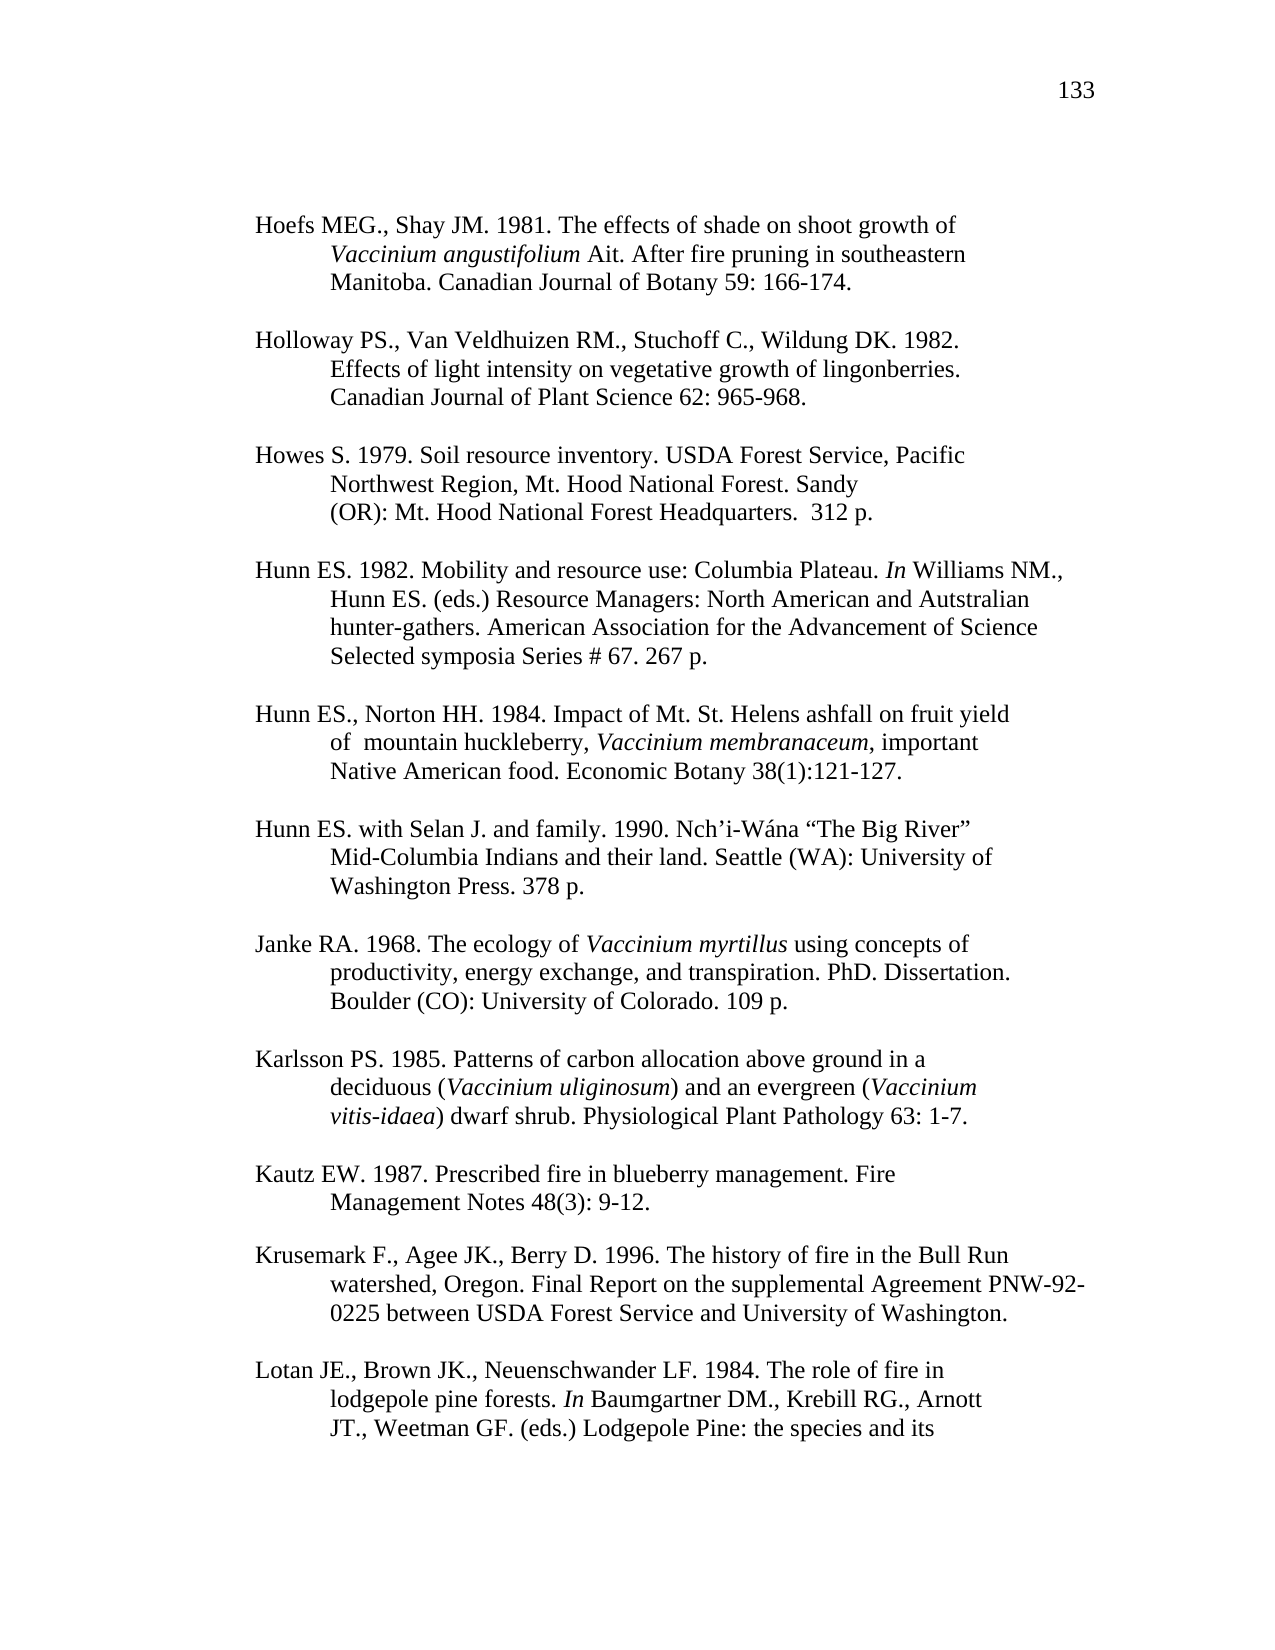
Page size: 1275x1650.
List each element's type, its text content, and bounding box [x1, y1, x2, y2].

text productivity, energy exchange, and transpiration. PhD. Dissertation. [255, 957, 1095, 986]
text Native American food. Economic Botany 38(1):121-127. [255, 756, 1095, 785]
text Washington Press. 378 p. [255, 871, 1095, 900]
text Hunn ES. with Selan J. and family. 1990. Nch’i-Wána “The Big River” [255, 814, 1095, 842]
text Hunn ES. 1982. Mobility and resource use: Columbia Plateau. In Williams NM., [255, 555, 1095, 584]
text 0225 between USDA Forest Service and University of Washington. [255, 1298, 1095, 1327]
text Krusemark F., Agee JK., Berry D. 1996. The history of fire in the Bull Run [255, 1240, 1095, 1269]
text Mid-Columbia Indians and their land. Seattle (WA): University of [255, 842, 1095, 871]
text Northwest Region, Mt. Hood National Forest. Sandy [255, 469, 1095, 497]
text Vaccinium angustifolium Ait. After fire pruning in southeastern [255, 239, 1095, 267]
text Karlsson PS. 1985. Patterns of carbon allocation above ground in a [255, 1044, 1095, 1072]
text Selected symposia Series # 67. 267 p. [255, 641, 1095, 670]
text Effects of light intensity on vegetative growth of lingonberries. [255, 354, 1095, 382]
text Management Notes 48(3): 9-12. [255, 1187, 1095, 1216]
text Janke RA. 1968. The ecology of Vaccinium myrtillus using concepts of [255, 929, 1095, 957]
text lodgepole pine forests. In Baumgartner DM., Krebill RG., Arnott [255, 1384, 1095, 1413]
text deciduous (Vaccinium uliginosum) and an evergreen (Vaccinium [255, 1072, 1095, 1101]
text JT., Weetman GF. (eds.) Lodgepole Pine: the species and its [255, 1413, 1095, 1442]
text Lotan JE., Brown JK., Neuenschwander LF. 1984. The role of fire in [255, 1355, 1095, 1384]
text Canadian Journal of Plant Science 62: 965-968. [255, 382, 1095, 411]
text Hunn ES. (eds.) Resource Managers: North American and Autstralian [255, 584, 1095, 612]
text Boulder (CO): University of Colorado. 109 p. [255, 986, 1095, 1015]
text vitis-idaea) dwarf shrub. Physiological Plant Pathology 63: 1-7. [255, 1101, 1095, 1130]
text Howes S. 1979. Soil resource inventory. USDA Forest Service, Pacific [255, 440, 1095, 469]
text Holloway PS., Van Veldhuizen RM., Stuchoff C., Wildung DK. 1982. [255, 325, 1095, 354]
text hunter-gathers. American Association for the Advancement of Science [255, 612, 1095, 641]
text (OR): Mt. Hood National Forest Headquarters. 312 p. [255, 497, 1095, 526]
text Manitoba. Canadian Journal of Botany 59: 166-174. [255, 267, 1095, 296]
text Hoefs MEG., Shay JM. 1981. The effects of shade on shoot growth of [255, 210, 1095, 239]
text watershed, Oregon. Final Report on the supplemental Agreement PNW-92- [255, 1269, 1095, 1298]
text Kautz EW. 1987. Prescribed fire in blueberry management. Fire [255, 1159, 1095, 1187]
text of mountain huckleberry, Vaccinium membranaceum, important [255, 727, 1095, 756]
text Hunn ES., Norton HH. 1984. Impact of Mt. St. Helens ashfall on fruit yield [255, 699, 1095, 727]
